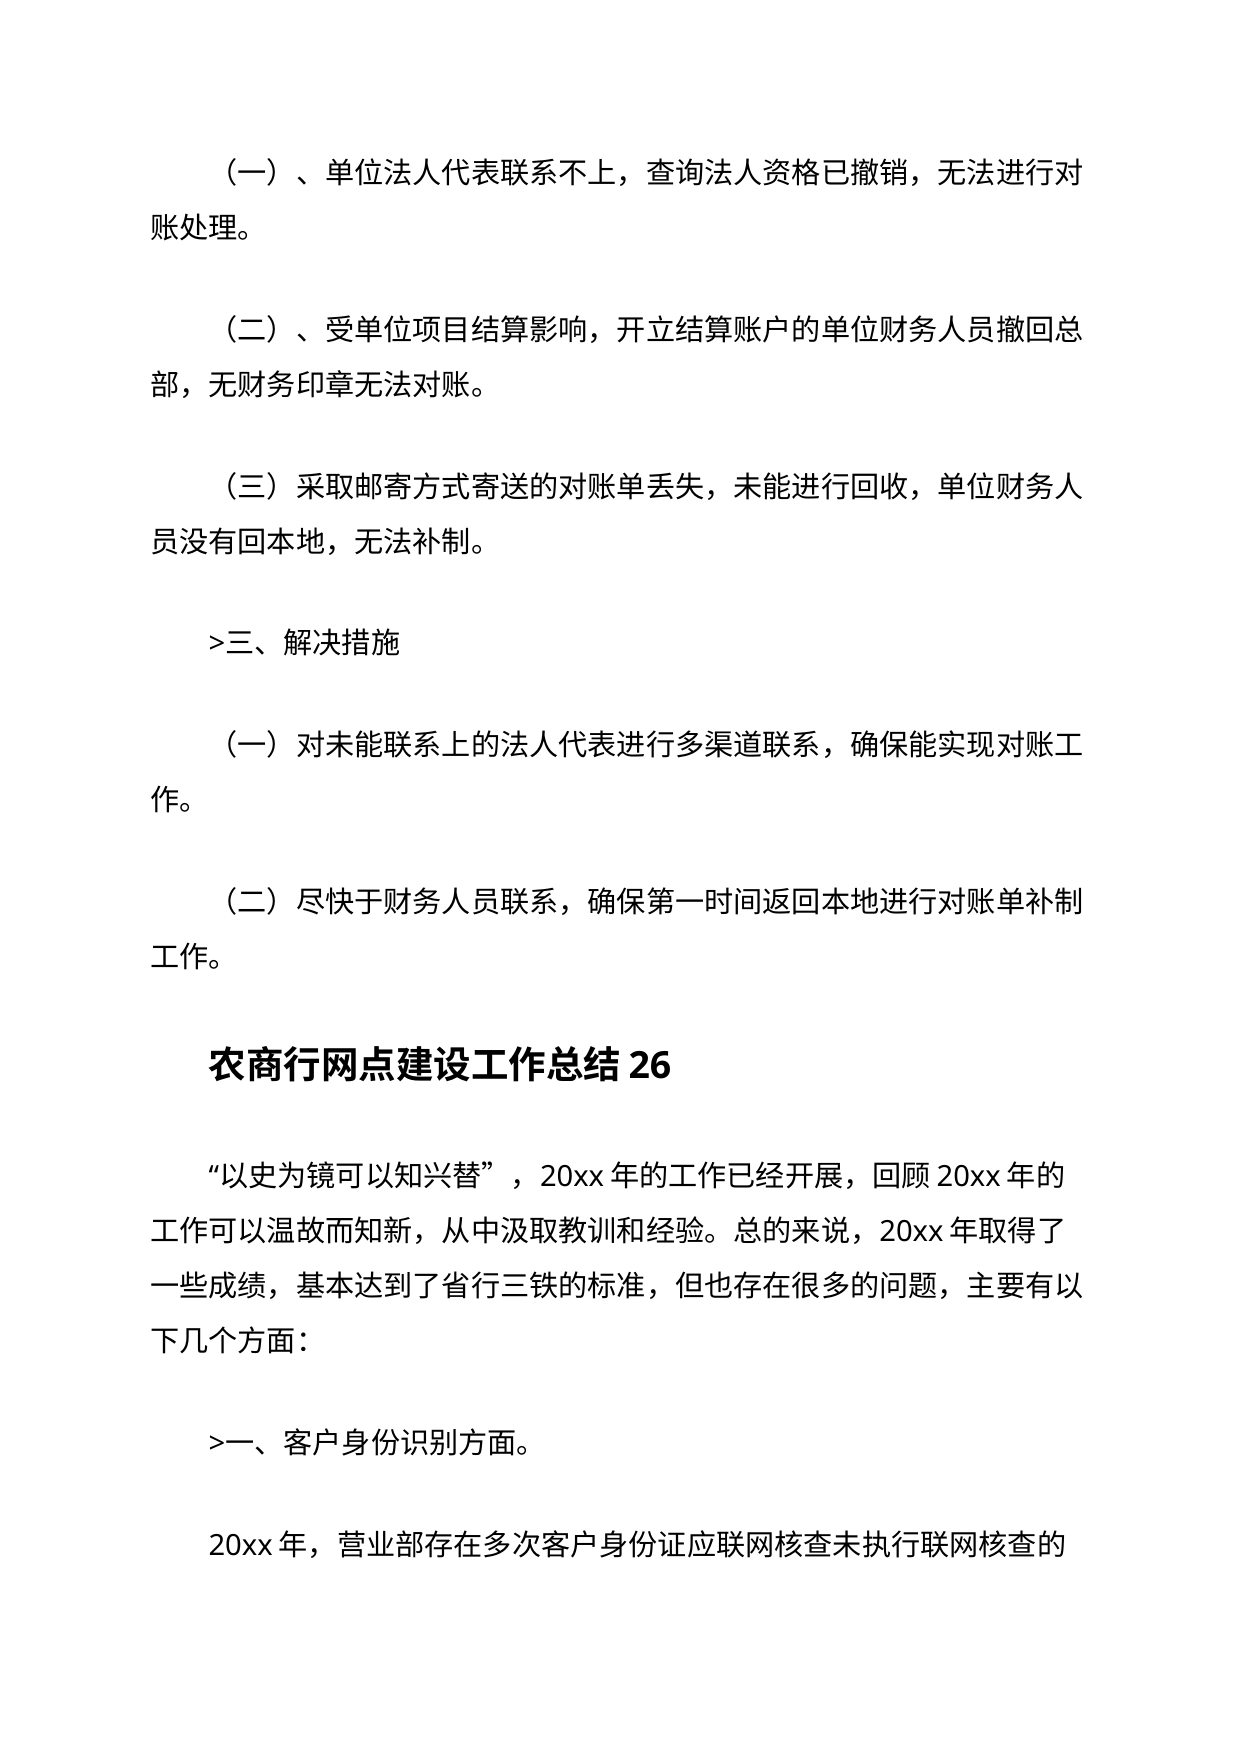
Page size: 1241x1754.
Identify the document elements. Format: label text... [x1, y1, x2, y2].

text （二）尽快于财务人员联系，确保第一时间返回本地进行对账单补制工作。 [150, 879, 1090, 976]
text 农商行网点建设工作总结26 [150, 1035, 1090, 1090]
text （二）、受单位项目结算影响，开立结算账户的单位财务人员撤回总部，无财务印章无法对账。 [150, 307, 1090, 404]
text >三、解决措施 [150, 620, 1090, 662]
text “以史为镜可以知兴替”，20xx年的工作已经开展，回顾20xx年的工作可以温故而知新，从中汲取教训和经验。总的来说，20xx年取得了一些成绩，基本达到了省行三铁的标准，但也存在很多的问题，主要有以下几个方面： [150, 1153, 1090, 1360]
text （一）对未能联系上的法人代表进行多渠道联系，确保能实现对账工作。 [150, 722, 1090, 819]
text >一、客户身份识别方面。 [150, 1419, 1090, 1462]
text （一）、单位法人代表联系不上，查询法人资格已撤销，无法进行对账处理。 [150, 150, 1090, 247]
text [150, 1522, 1090, 1564]
text （三）采取邮寄方式寄送的对账单丢失，未能进行回收，单位财务人员没有回本地，无法补制。 [150, 463, 1090, 561]
